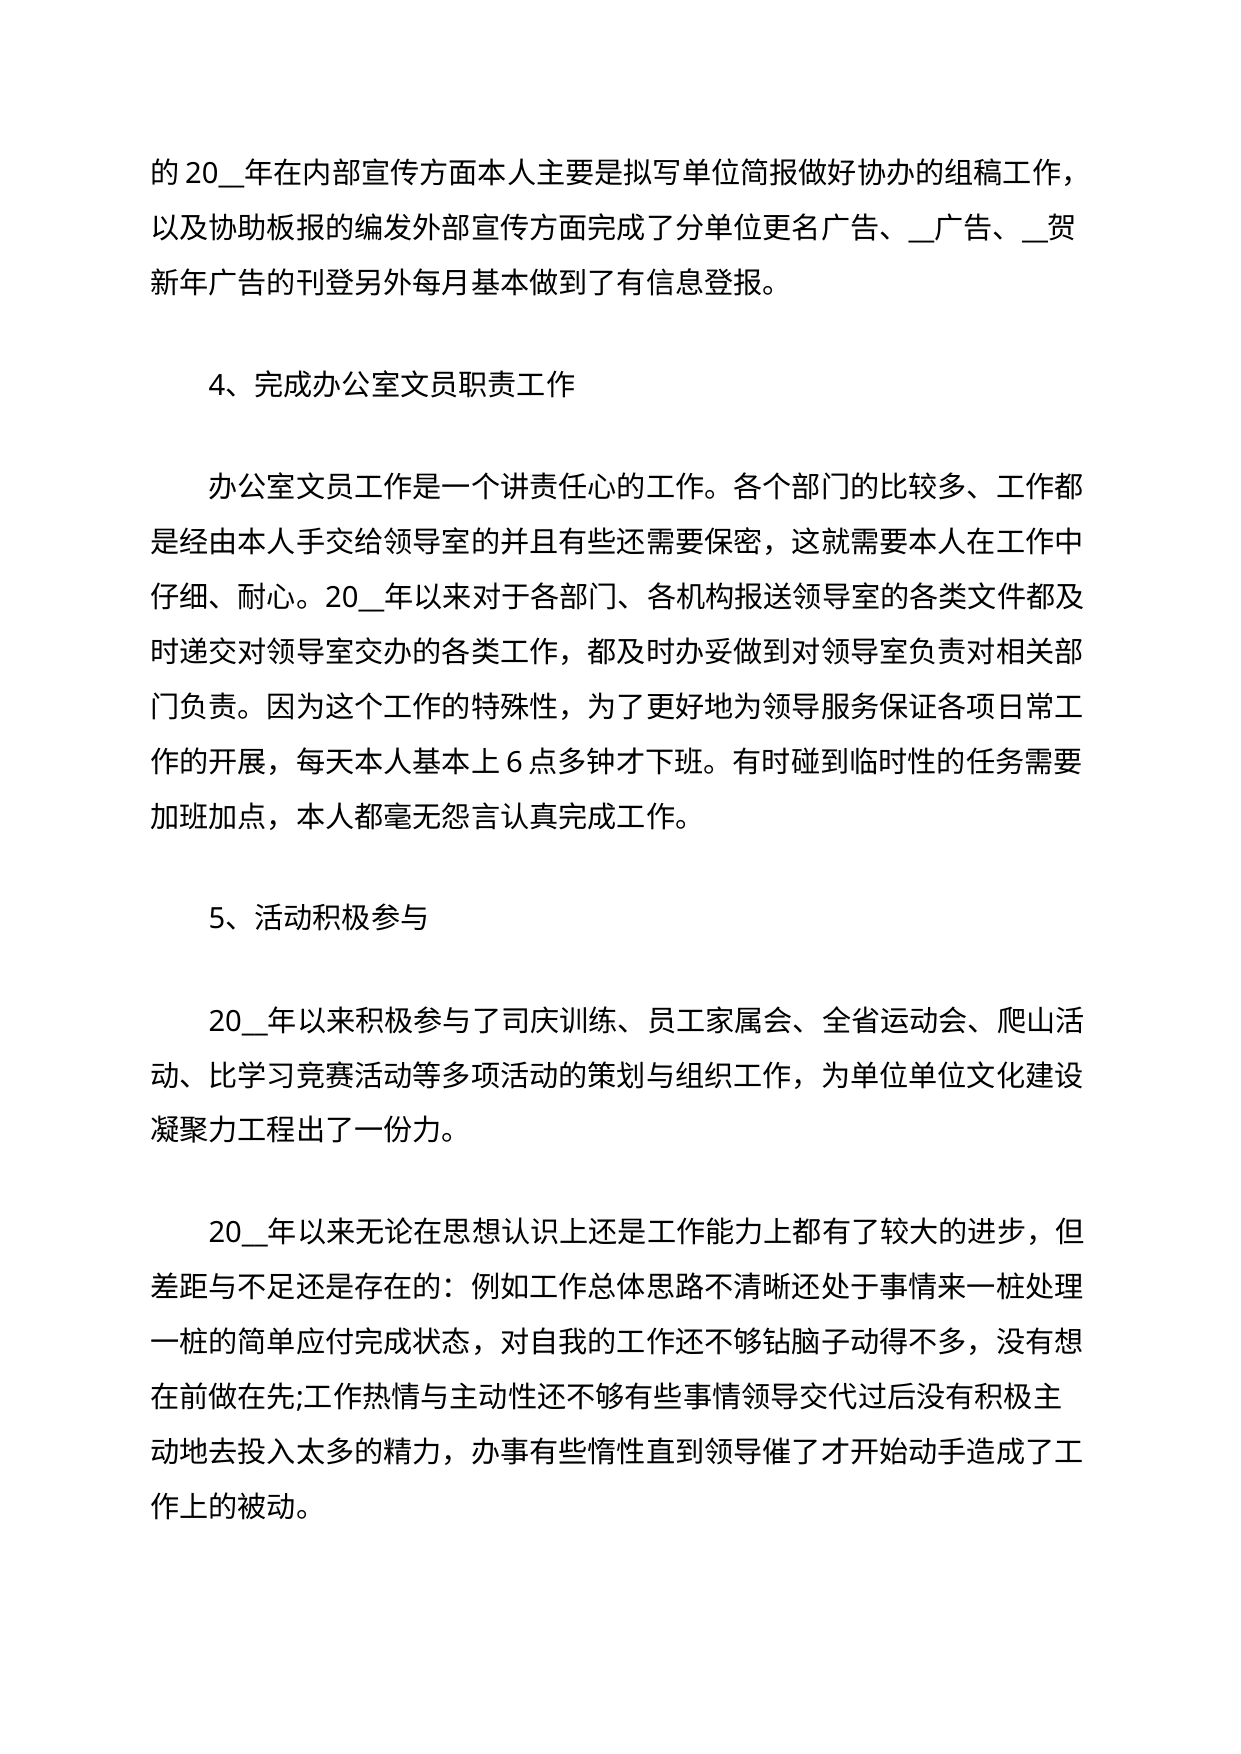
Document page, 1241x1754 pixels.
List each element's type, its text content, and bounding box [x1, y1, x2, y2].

text 办公室文员工作是一个讲责任心的工作。各个部门的比较多、工作都是经由本人手交给领导室的并且有些还需要保密，这就需要本人在工作中仔细、耐心。20__年以来对于各部门、各机构报送领导室的各类文件都及时递交对领导室交办的各类工作，都及时办妥做到对领导室负责对相关部门负责。因为这个工作的特殊性，为了更好地为领导服务保证各项日常工作的开展，每天本人基本上6点多钟才下班。有时碰到临时性的任务需要加班加点，本人都毫无怨言认真完成工作。 [150, 464, 1090, 836]
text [150, 150, 1090, 302]
text 4、完成办公室文员职责工作 [150, 362, 1090, 404]
text 20__年以来积极参与了司庆训练、员工家属会、全省运动会、爬山活动、比学习竞赛活动等多项活动的策划与组织工作，为单位单位文化建设凝聚力工程出了一份力。 [150, 997, 1090, 1149]
text 5、活动积极参与 [150, 895, 1090, 937]
text 20__年以来无论在思想认识上还是工作能力上都有了较大的进步，但差距与不足还是存在的：例如工作总体思路不清晰还处于事情来一桩处理一桩的简单应付完成状态，对自我的工作还不够钻脑子动得不多，没有想在前做在先;工作热情与主动性还不够有些事情领导交代过后没有积极主动地去投入太多的精力，办事有些惰性直到领导催了才开始动手造成了工作上的被动。 [150, 1209, 1090, 1526]
